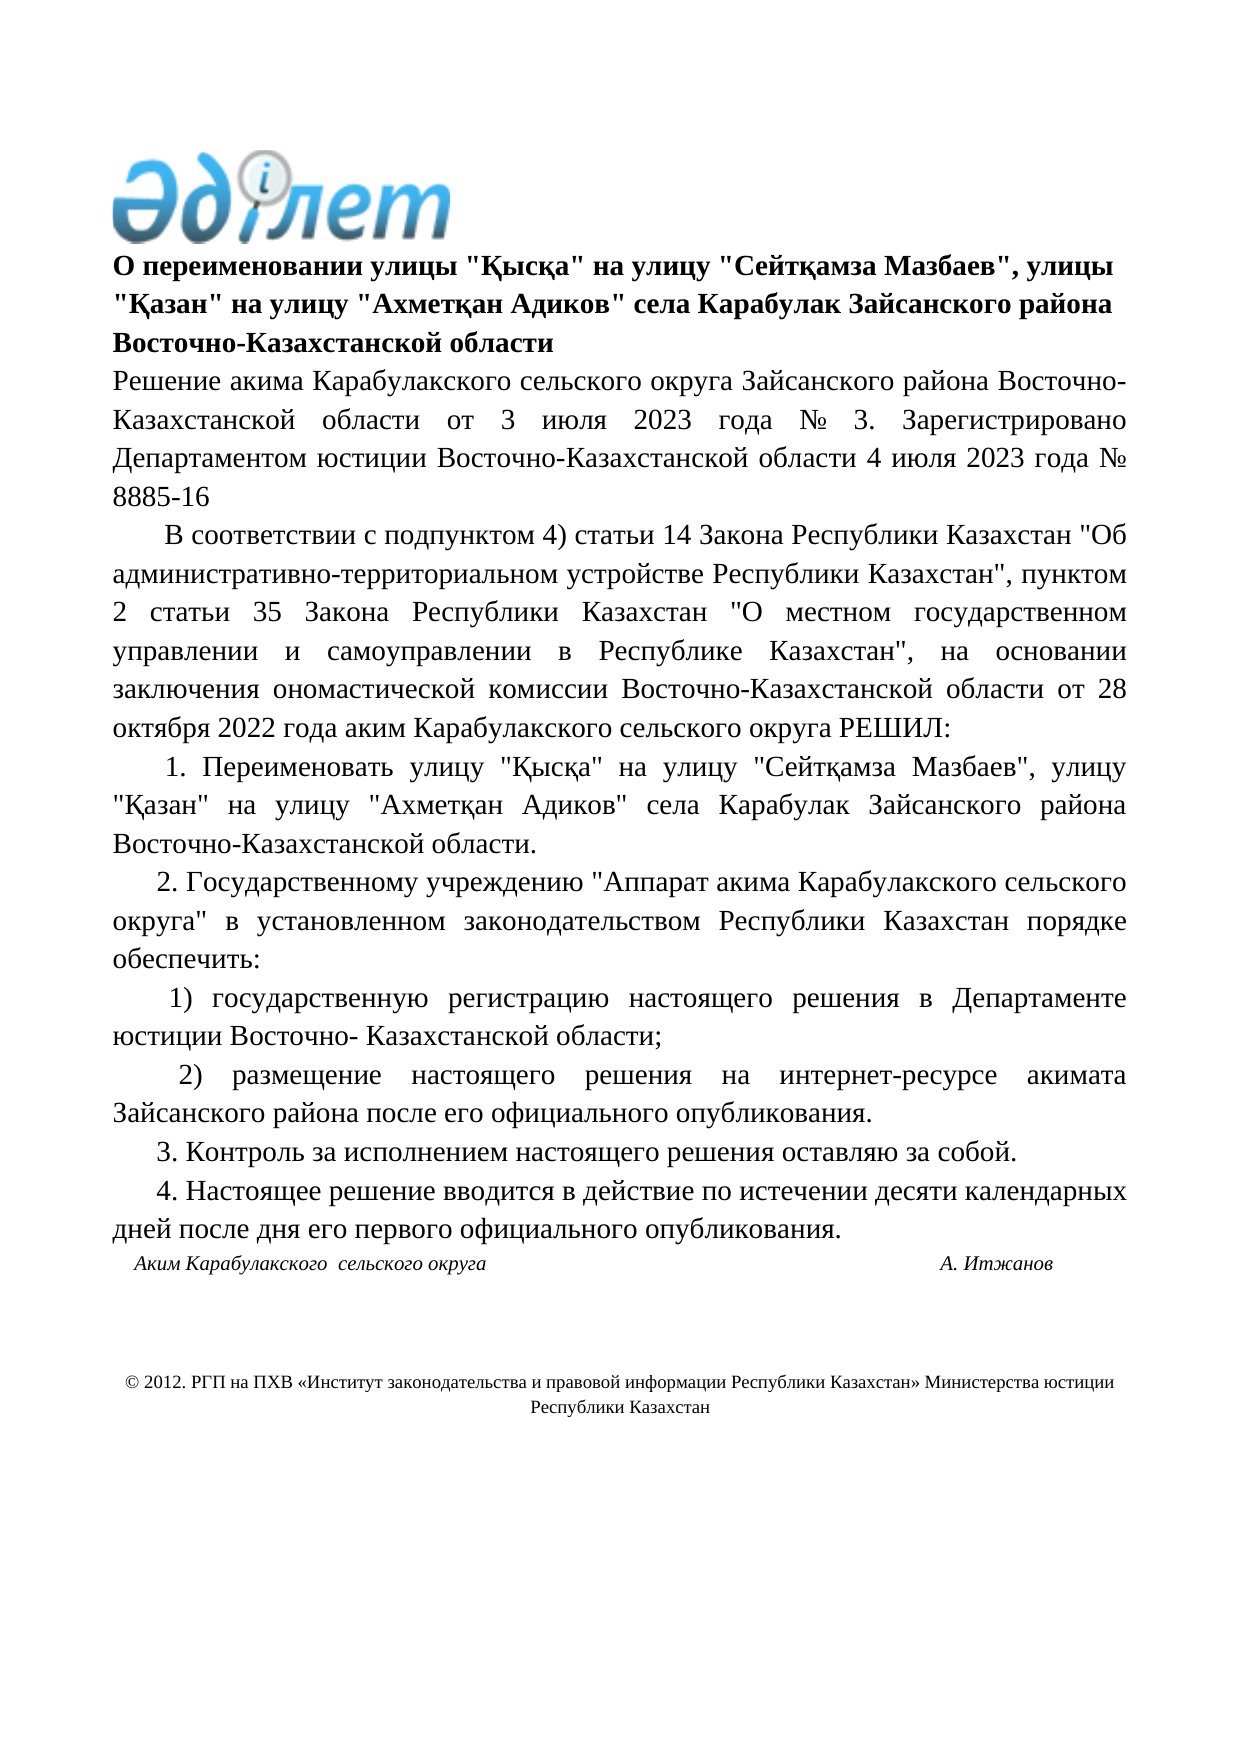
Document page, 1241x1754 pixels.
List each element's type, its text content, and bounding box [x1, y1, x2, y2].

text 2. Государственному учреждению "Аппарат акима Карабулакского сельского округа" в установленном законодательством Республики Казахстан порядке обеспечить: [112, 864, 1128, 975]
text В соответствии с подпунктом 4) статьи 14 Закона Республики Казахстан "Об административно-территориальном устройстве Республики Казахстан", пунктом 2 статьи 35 Закона Республики Казахстан "О местном государственном управлении и самоуправлении в Республике Казахстан", на основании заключения ономастической комиссии Восточно-Казахстанской области от 28 октября 2022 года аким Карабулакского сельского округа РЕШИЛ: [112, 517, 1128, 744]
picture [112, 150, 451, 244]
text 3. Контроль за исполнением настоящего решения оставляю за собой. [112, 1134, 1128, 1168]
text 1) государственную регистрацию настоящего решения в Департаменте юстиции Восточно- Казахстанской области; [112, 980, 1128, 1052]
text Решение акима Карабулакского сельского округа Зайсанского района Восточно-Казахстанской области от 3 июля 2023 года № 3. Зарегистрировано Департаментом юстиции Восточно-Казахстанской области 4 июля 2023 года № 8885-16 [112, 363, 1128, 512]
text О переименовании улицы "Қысқа" на улицу "Сейтқамза Мазбаев", улицы "Қазан" на улицу "Ахметқан Адиков" села Карабулак Зайсанского района Восточно-Казахстанской области [112, 248, 1128, 358]
text © 2012. РГП на ПХВ «Институт законодательства и правовой информации Республики Казахстан» Министерства юстиции Республики Казахстан [112, 1371, 1128, 1418]
text 1. Переименовать улицу "Қысқа" на улицу "Сейтқамза Мазбаев", улицу "Қазан" на улицу "Ахметқан Адиков" села Карабулак Зайсанского района Восточно-Казахстанской области. [112, 749, 1128, 859]
text 2) размещение настоящего решения на интернет-ресурсе акимата Зайсанского района после его официального опубликования. [112, 1057, 1128, 1129]
table_header Аким Карабулакского сельского округа [101, 1250, 939, 1281]
text 4. Настоящее решение вводится в действие по истечении десяти календарных дней после дня его первого официального опубликования. [112, 1173, 1128, 1245]
table_header А. Итжанов [939, 1250, 1240, 1281]
